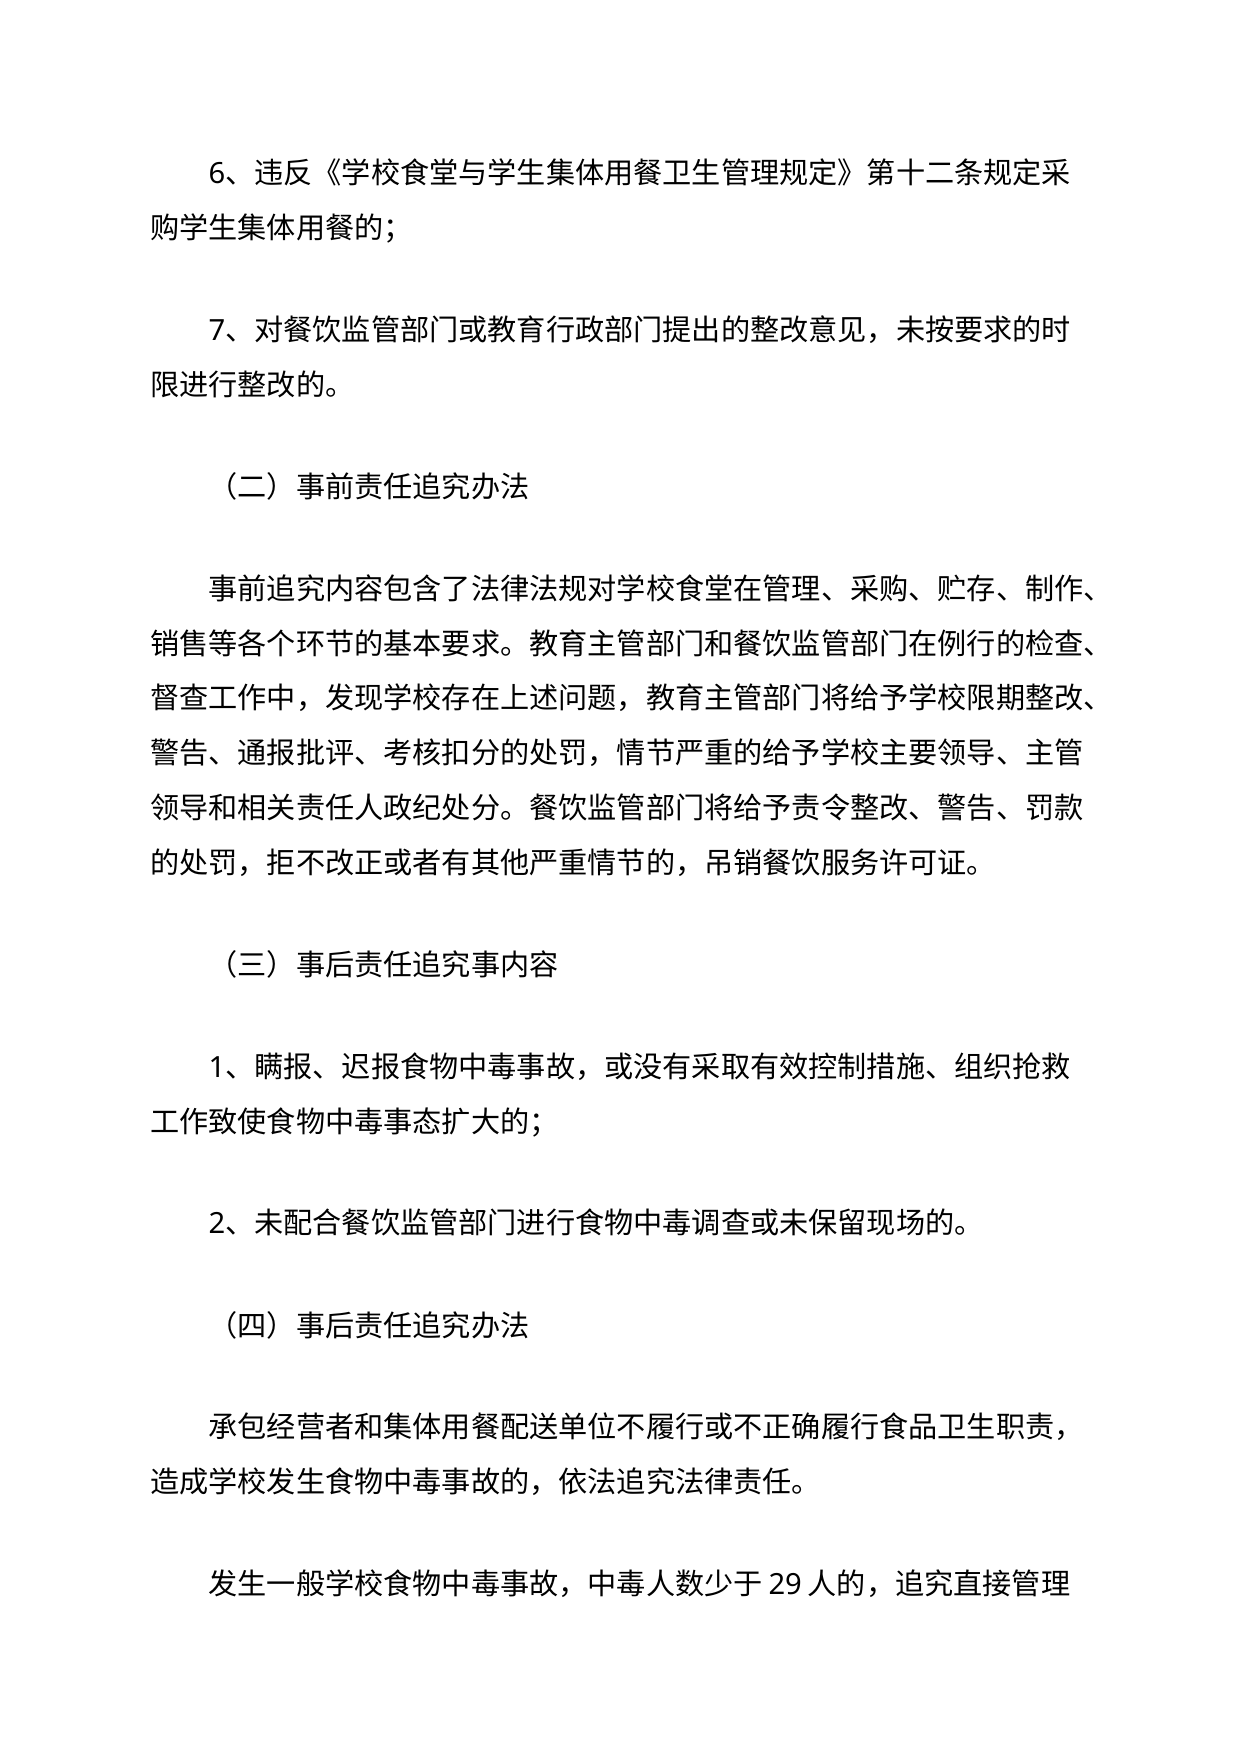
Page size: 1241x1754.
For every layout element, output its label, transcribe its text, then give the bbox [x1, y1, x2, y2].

text 6、违反《学校食堂与学生集体用餐卫生管理规定》第十二条规定采购学生集体用餐的； [150, 150, 1090, 247]
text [150, 1561, 1090, 1603]
text （二）事前责任追究办法 [150, 463, 1090, 506]
text （四）事后责任追究办法 [150, 1302, 1090, 1344]
text 事前追究内容包含了法律法规对学校食堂在管理、采购、贮存、制作、销售等各个环节的基本要求。教育主管部门和餐饮监管部门在例行的检查、督查工作中，发现学校存在上述问题，教育主管部门将给予学校限期整改、警告、通报批评、考核扣分的处罚，情节严重的给予学校主要领导、主管领导和相关责任人政纪处分。餐饮监管部门将给予责令整改、警告、罚款的处罚，拒不改正或者有其他严重情节的，吊销餐饮服务许可证。 [150, 565, 1090, 882]
text （三）事后责任追究事内容 [150, 942, 1090, 984]
text 承包经营者和集体用餐配送单位不履行或不正确履行食品卫生职责，造成学校发生食物中毒事故的，依法追究法律责任。 [150, 1404, 1090, 1501]
text 1、瞒报、迟报食物中毒事故，或没有采取有效控制措施、组织抢救工作致使食物中毒事态扩大的； [150, 1043, 1090, 1141]
text 7、对餐饮监管部门或教育行政部门提出的整改意见，未按要求的时限进行整改的。 [150, 307, 1090, 404]
text 2、未配合餐饮监管部门进行食物中毒调查或未保留现场的。 [150, 1200, 1090, 1242]
